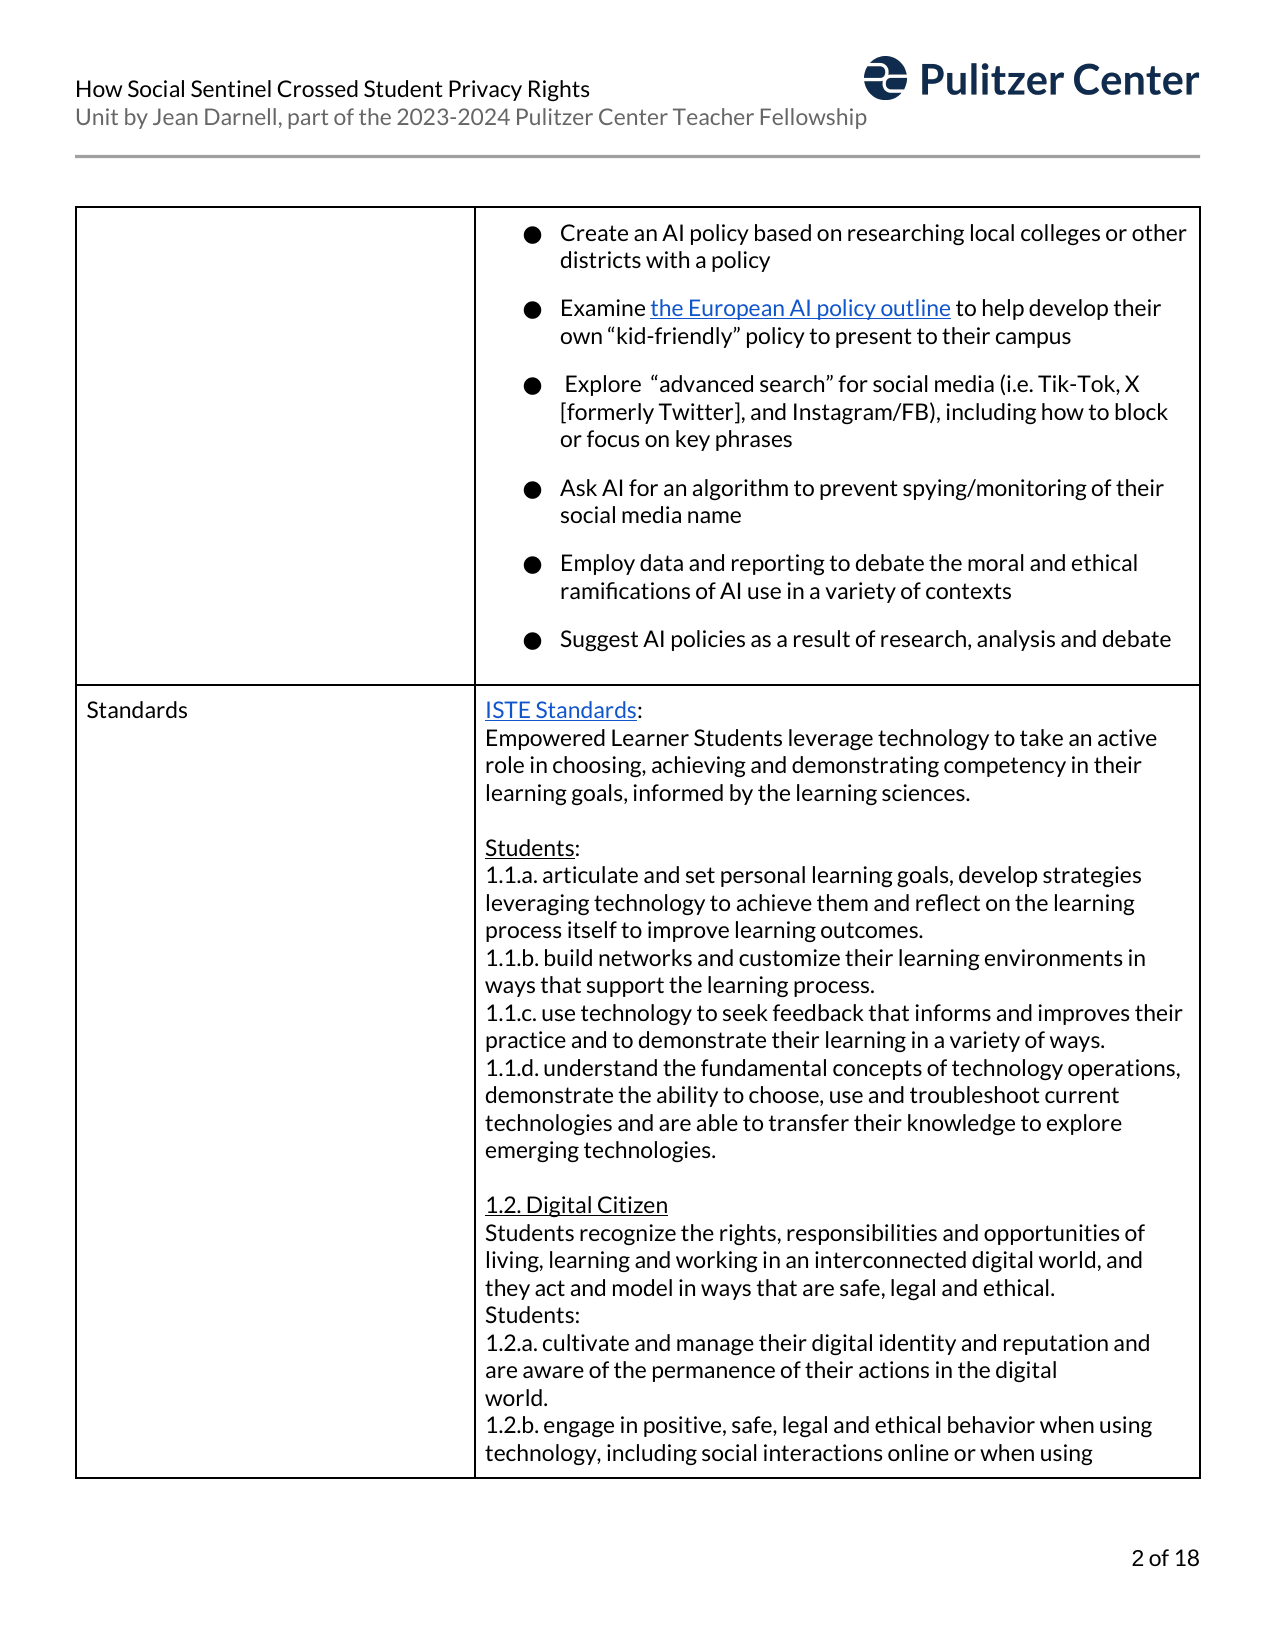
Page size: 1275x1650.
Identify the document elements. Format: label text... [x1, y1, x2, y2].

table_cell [476, 208, 1199, 684]
picture [864, 56, 1200, 100]
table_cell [77, 208, 474, 684]
table_cell Standards [77, 686, 474, 1477]
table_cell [476, 686, 1199, 1477]
